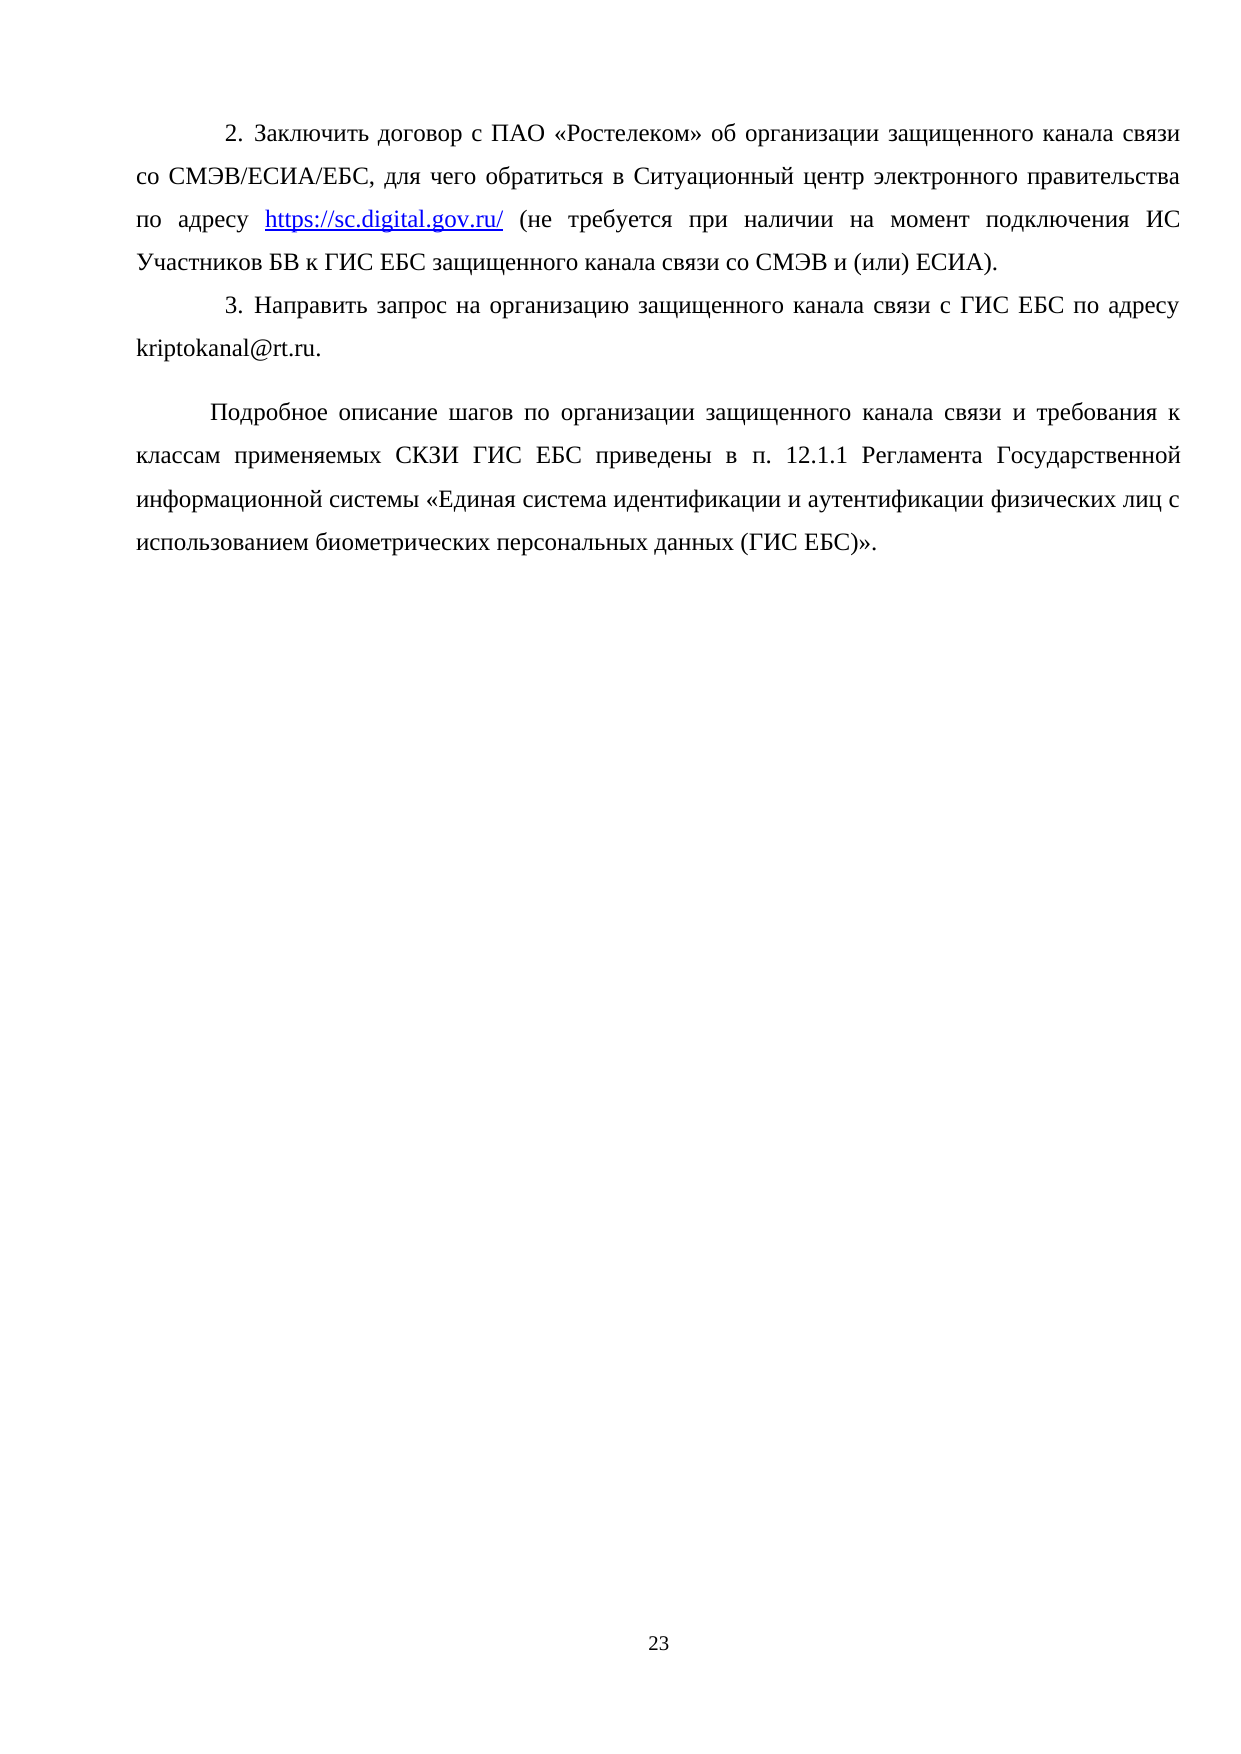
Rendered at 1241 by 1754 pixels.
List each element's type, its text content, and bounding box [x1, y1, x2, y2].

list Направить запрос на организацию защищенного канала связи с ГИС ЕБС по адресу kriptokanal@rt.ru. [136, 290, 1181, 362]
list Заключить договор с ПАО «Ростелеком» об организации защищенного канала связи со СМЭВ/ЕСИА/ЕБС, для чего обратиться в Ситуационный центр электронного правительства по адресу https://sc.digital.gov.ru/ (не требуется при наличии на момент подключения ИС Участников БВ к ГИС ЕБС защищенного канала связи со СМЭВ и (или) ЕСИА). [136, 118, 1181, 276]
text Подробное описание шагов по организации защищенного канала связи и требования к классам применяемых СКЗИ ГИС ЕБС приведены в п. 12.1.1 Регламента Государственной информационной системы «Единая система идентификации и аутентификации физических лиц с использованием биометрических персональных данных (ГИС ЕБС)». [136, 397, 1181, 556]
